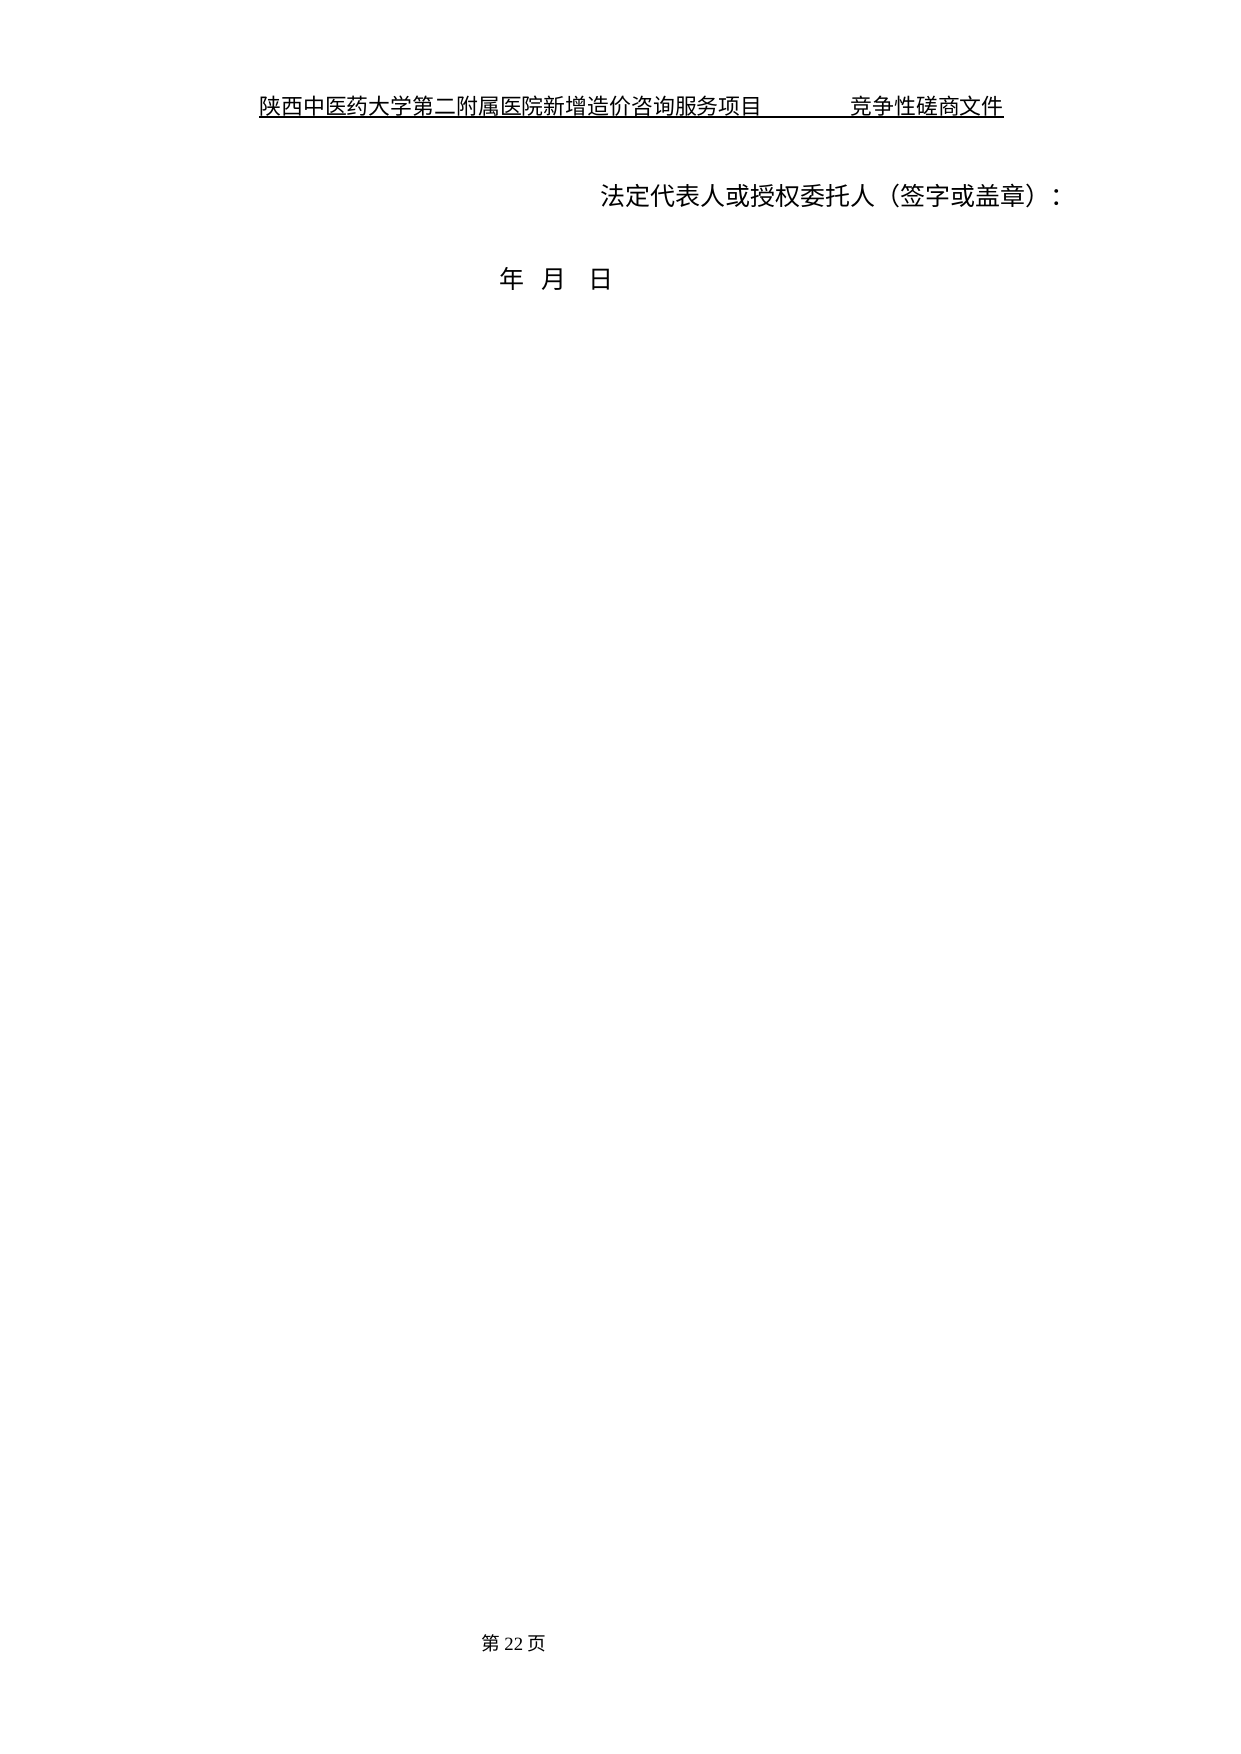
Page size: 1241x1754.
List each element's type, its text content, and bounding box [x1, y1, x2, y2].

text 年 月 日 [188, 245, 1075, 310]
text 法定代表人或授权委托人（签字或盖章）： [188, 162, 1075, 227]
